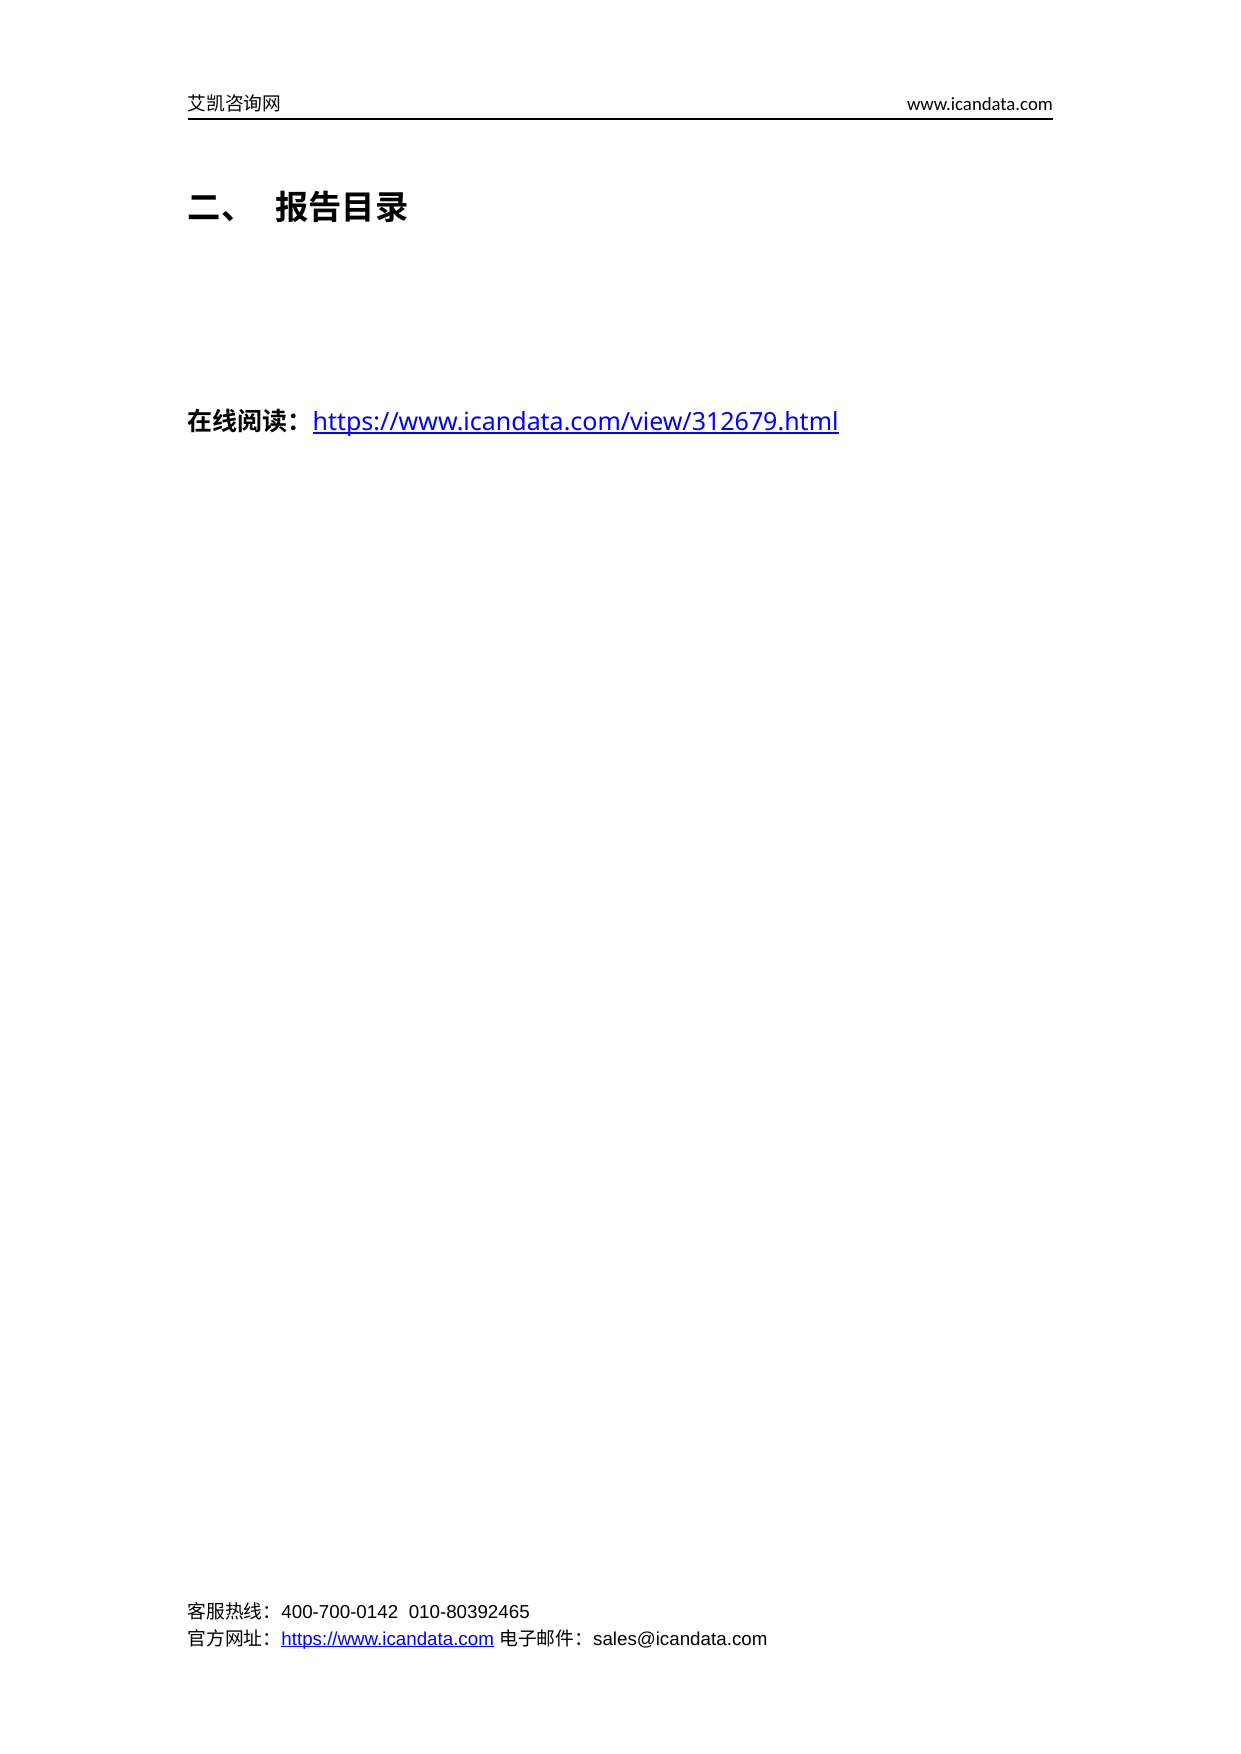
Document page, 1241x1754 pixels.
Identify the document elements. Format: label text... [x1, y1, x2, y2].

text 在线阅读：https://www.icandata.com/view/312679.html [187, 387, 1053, 452]
subtitle 报告目录 [187, 172, 1053, 237]
